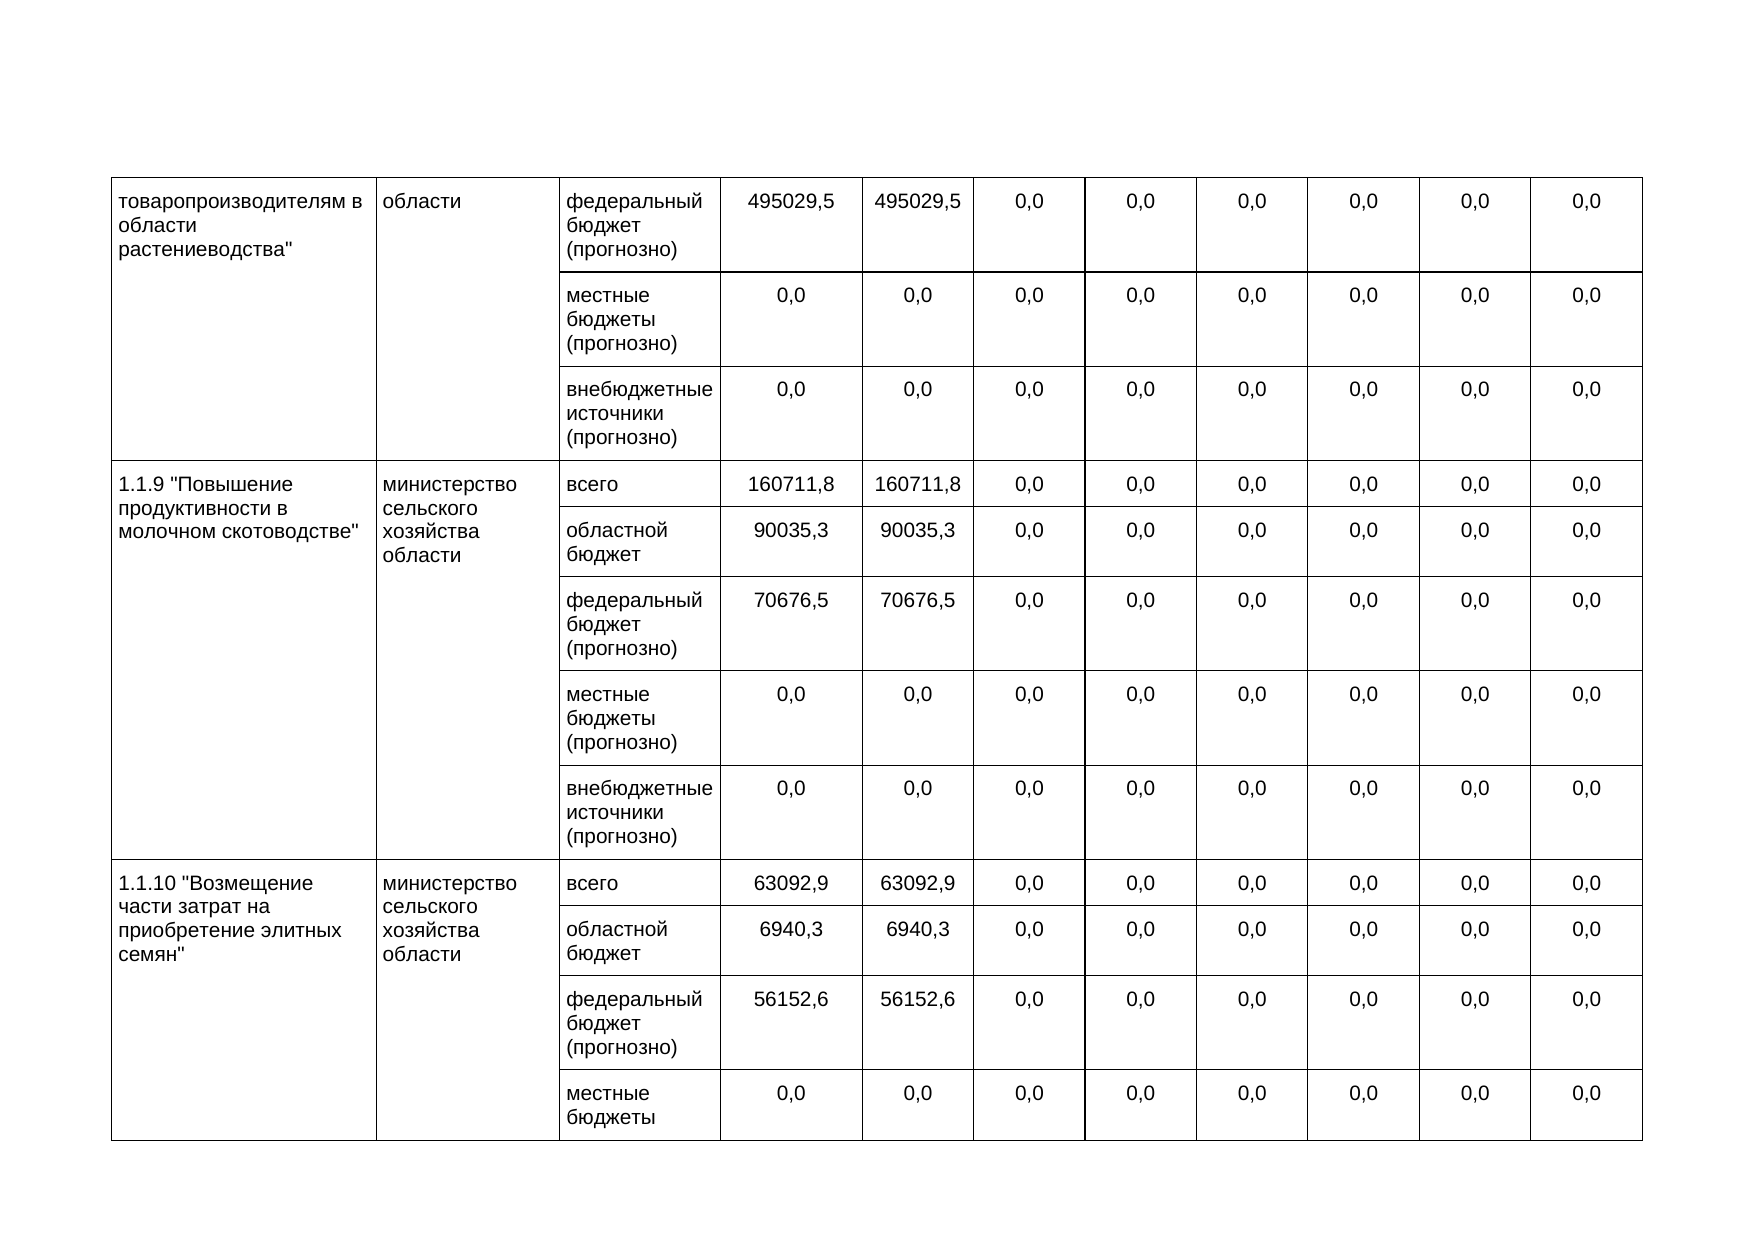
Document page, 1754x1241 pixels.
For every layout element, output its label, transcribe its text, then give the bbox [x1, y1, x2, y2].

table_cell 0,0 [1531, 906, 1642, 975]
table_cell 0,0 [974, 178, 1084, 271]
table_cell всего [560, 461, 720, 506]
table_cell 0,0 [974, 1070, 1084, 1139]
table_cell 495029,5 [863, 178, 973, 271]
table_cell 0,0 [1086, 461, 1196, 506]
table_cell 0,0 [1531, 976, 1642, 1069]
table_cell областной бюджет [560, 507, 720, 576]
table_cell 0,0 [1197, 273, 1307, 366]
table_cell всего [560, 860, 720, 905]
table_cell 0,0 [721, 367, 862, 460]
table_cell 0,0 [1531, 671, 1642, 764]
table_cell 0,0 [1308, 178, 1419, 271]
table_cell 0,0 [974, 766, 1084, 859]
table_cell 0,0 [1420, 1070, 1530, 1139]
table_cell 0,0 [1197, 976, 1307, 1069]
table_cell 0,0 [1420, 766, 1530, 859]
table_cell 0,0 [1197, 671, 1307, 764]
table_cell 1.1.10 "Возмещение части затрат на приобретение элитных семян" [112, 860, 376, 1139]
table_cell 0,0 [1308, 1070, 1419, 1139]
table_cell 0,0 [1531, 273, 1642, 366]
table_cell 0,0 [1531, 461, 1642, 506]
table_cell 90035,3 [863, 507, 973, 576]
table_cell 0,0 [974, 367, 1084, 460]
table_cell 0,0 [1308, 367, 1419, 460]
table_cell 0,0 [863, 671, 973, 764]
table_cell местные бюджеты (прогнозно) [560, 273, 720, 366]
table_cell 0,0 [863, 273, 973, 366]
table_cell 0,0 [1420, 367, 1530, 460]
table_cell 0,0 [863, 367, 973, 460]
table_cell 0,0 [1086, 906, 1196, 975]
table_cell 0,0 [1308, 273, 1419, 366]
table_cell 0,0 [1531, 367, 1642, 460]
table_cell 63092,9 [863, 860, 973, 905]
table_cell 70676,5 [721, 577, 862, 670]
table_cell 0,0 [1308, 671, 1419, 764]
table_cell 0,0 [1086, 367, 1196, 460]
table_cell 0,0 [1531, 1070, 1642, 1139]
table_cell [377, 860, 559, 1139]
table_cell федеральный бюджет (прогнозно) [560, 976, 720, 1069]
table_cell 0,0 [1531, 860, 1642, 905]
table_cell 6940,3 [863, 906, 973, 975]
table_cell 0,0 [1086, 178, 1196, 271]
table_cell федеральный бюджет (прогнозно) [560, 577, 720, 670]
table_cell 1.1.9 "Повышение продуктивности в молочном скотоводстве" [112, 461, 376, 859]
table_cell 0,0 [1308, 577, 1419, 670]
table_cell 0,0 [1086, 860, 1196, 905]
table_cell 0,0 [1086, 976, 1196, 1069]
table_cell 0,0 [1308, 976, 1419, 1069]
table_cell 0,0 [1308, 766, 1419, 859]
table_cell 63092,9 [721, 860, 862, 905]
table_cell 0,0 [974, 671, 1084, 764]
table_cell 0,0 [1197, 178, 1307, 271]
table_cell 0,0 [1197, 1070, 1307, 1139]
table_cell внебюджетные источники (прогнозно) [560, 766, 720, 859]
table_cell федеральный бюджет (прогнозно) [560, 178, 720, 271]
table_cell 0,0 [1420, 461, 1530, 506]
table_cell 0,0 [721, 1070, 862, 1139]
table_cell 0,0 [1420, 273, 1530, 366]
table_cell внебюджетные источники (прогнозно) [560, 367, 720, 460]
table_cell 160711,8 [863, 461, 973, 506]
table_cell 56152,6 [721, 976, 862, 1069]
table_cell 0,0 [863, 1070, 973, 1139]
table_cell 56152,6 [863, 976, 973, 1069]
table_cell 90035,3 [721, 507, 862, 576]
table_cell 0,0 [1308, 507, 1419, 576]
table_cell 0,0 [1086, 273, 1196, 366]
table_cell 495029,5 [721, 178, 862, 271]
table_cell 0,0 [1420, 507, 1530, 576]
table_cell 0,0 [974, 906, 1084, 975]
table_cell 0,0 [1197, 507, 1307, 576]
table_cell 6940,3 [721, 906, 862, 975]
table_cell областной бюджет [560, 906, 720, 975]
table_cell 0,0 [1197, 860, 1307, 905]
table_cell 0,0 [974, 461, 1084, 506]
table_cell 0,0 [1086, 577, 1196, 670]
table_cell 0,0 [1308, 906, 1419, 975]
table_cell 0,0 [1086, 766, 1196, 859]
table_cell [560, 1070, 720, 1139]
table_cell 0,0 [1086, 507, 1196, 576]
table_cell местные бюджеты (прогнозно) [560, 671, 720, 764]
table_cell 0,0 [1197, 906, 1307, 975]
table_cell 0,0 [1420, 577, 1530, 670]
table_cell 0,0 [721, 671, 862, 764]
table_cell 0,0 [721, 273, 862, 366]
table_cell 0,0 [1197, 766, 1307, 859]
table_cell 0,0 [974, 273, 1084, 366]
table_cell 0,0 [1197, 367, 1307, 460]
table_cell 0,0 [1420, 906, 1530, 975]
table_cell министерство сельского хозяйства области [377, 461, 559, 859]
table_cell 0,0 [1197, 577, 1307, 670]
table_cell 0,0 [1308, 461, 1419, 506]
table_cell 0,0 [1197, 461, 1307, 506]
table_cell 0,0 [1531, 507, 1642, 576]
table_cell 0,0 [1420, 178, 1530, 271]
table_cell 0,0 [974, 860, 1084, 905]
table_cell 160711,8 [721, 461, 862, 506]
table_cell 70676,5 [863, 577, 973, 670]
table_cell 0,0 [1420, 671, 1530, 764]
table_cell 0,0 [1308, 860, 1419, 905]
table_cell 0,0 [1086, 671, 1196, 764]
table_cell 0,0 [721, 766, 862, 859]
table_cell 0,0 [974, 976, 1084, 1069]
table_cell 0,0 [974, 507, 1084, 576]
table_cell 0,0 [1420, 860, 1530, 905]
table_cell 0,0 [1086, 1070, 1196, 1139]
table_cell 0,0 [1531, 178, 1642, 271]
table_cell 0,0 [1531, 577, 1642, 670]
table_cell 0,0 [1531, 766, 1642, 859]
table_cell 0,0 [863, 766, 973, 859]
table_cell 0,0 [974, 577, 1084, 670]
table_cell 0,0 [1420, 976, 1530, 1069]
